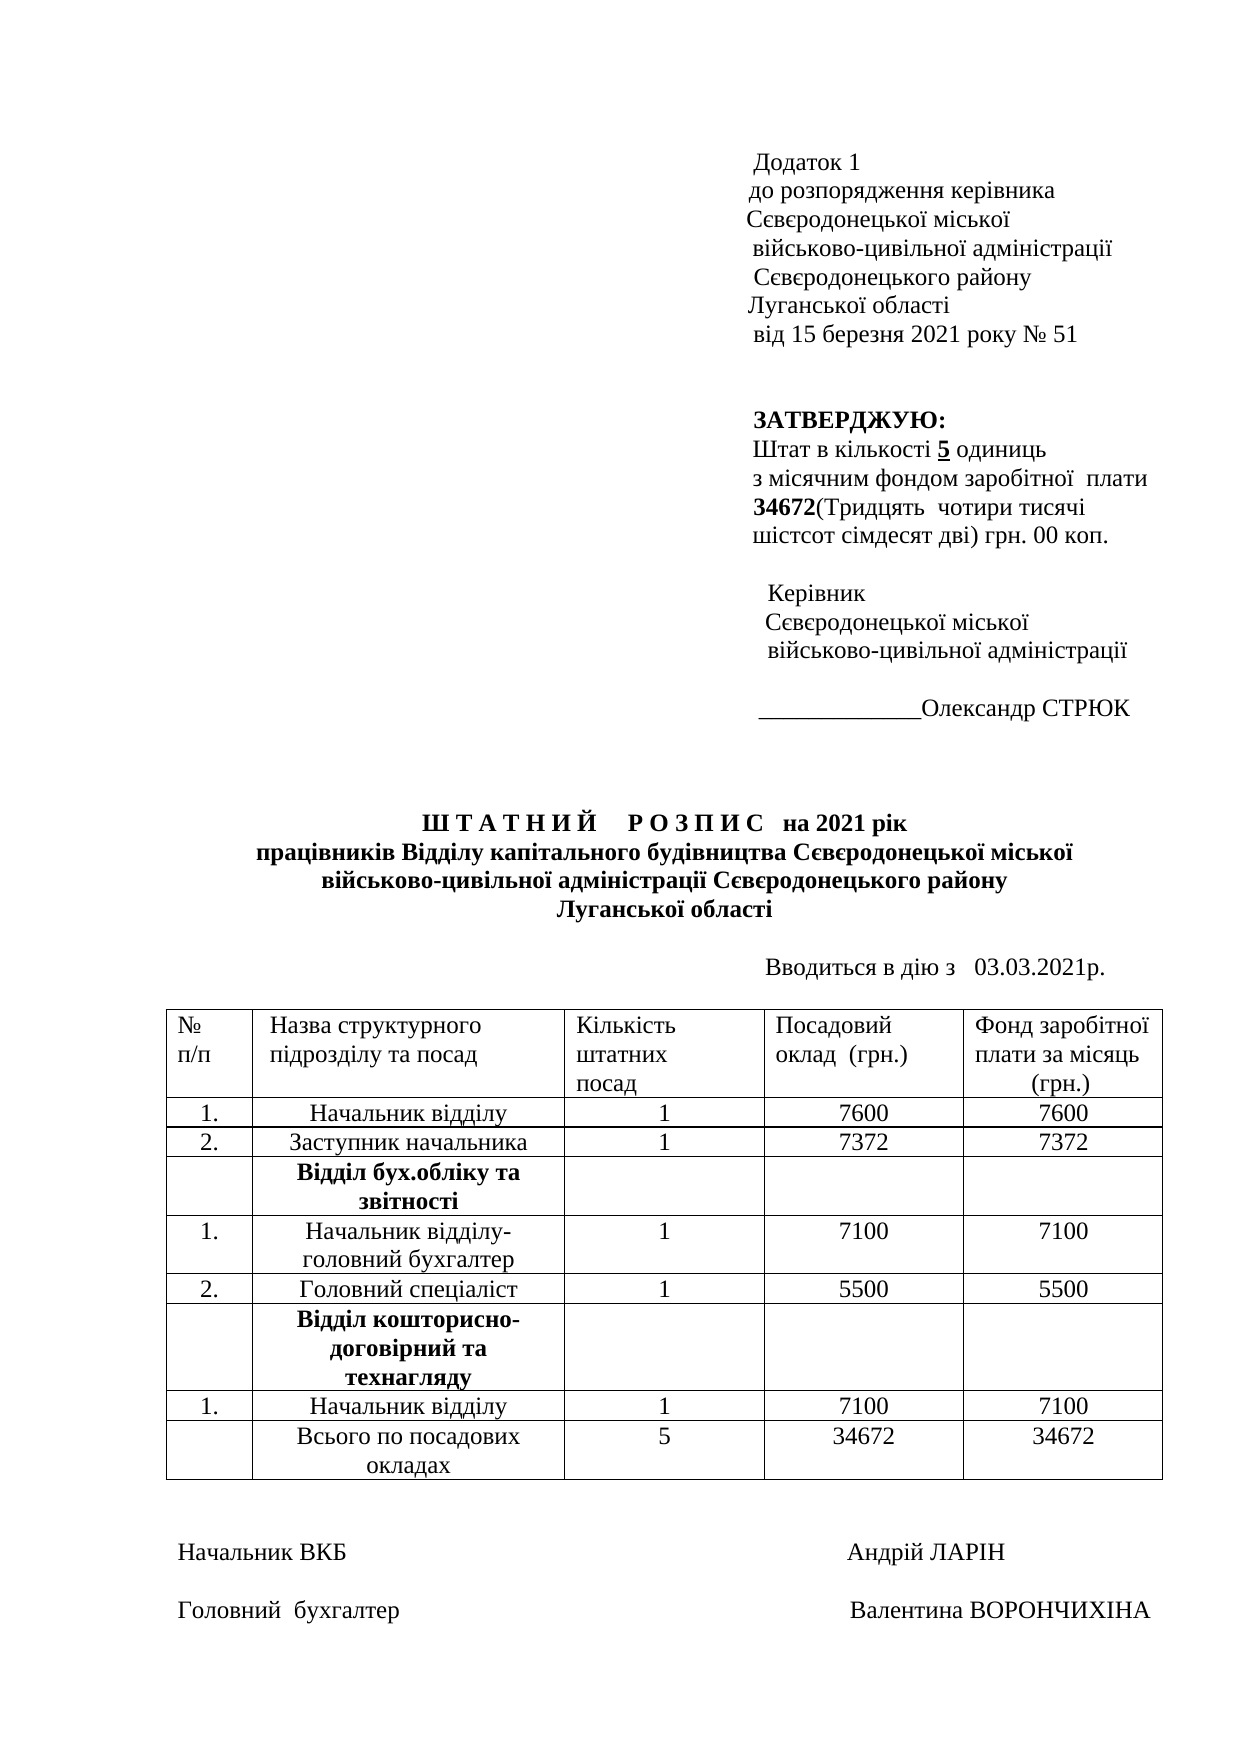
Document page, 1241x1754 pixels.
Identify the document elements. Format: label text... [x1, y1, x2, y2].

text шістсот сімдесят дві) грн. 00 коп. [177, 521, 1152, 549]
text від 15 березня 2021 року № 51 [620, 319, 1152, 348]
table_cell [167, 1421, 252, 1479]
table_cell 1 [565, 1391, 764, 1420]
table_cell 1. [167, 1098, 252, 1126]
table_cell [565, 1157, 764, 1215]
table_cell 7100 [765, 1216, 963, 1273]
text Начальник ВКБ Андрій ЛАРІН [177, 1537, 1152, 1566]
table_cell 7600 [765, 1098, 963, 1126]
table_cell Відділ бух.обліку та звітності [253, 1157, 564, 1215]
table_cell 34672 [765, 1421, 963, 1479]
text військово-цивільної адміністрації [693, 636, 1152, 664]
table_cell 7100 [964, 1391, 1162, 1420]
table_cell Начальник відділу [253, 1391, 564, 1420]
text з місячним фондом заробітної плати [177, 463, 1152, 492]
table_cell Начальник відділу-головний бухгалтер [253, 1216, 564, 1273]
text Головний бухгалтер Валентина ВОРОНЧИХІНА [177, 1595, 1152, 1623]
table_cell 7100 [964, 1216, 1162, 1273]
table_cell 5 [565, 1421, 764, 1479]
table_cell 1. [167, 1216, 252, 1273]
text Сєвєродонецького району [177, 262, 1152, 291]
text Сєвєродонецької міської [177, 204, 1152, 233]
table_cell [167, 1157, 252, 1215]
table_cell [167, 1304, 252, 1390]
table_cell 1 [565, 1216, 764, 1273]
table_header Посадовий оклад (грн.) [765, 1010, 963, 1097]
table_cell 7372 [765, 1128, 963, 1156]
table_header Кількість штатних посад [565, 1010, 764, 1097]
table_cell Заступник начальника [253, 1128, 564, 1156]
text працівників Відділу капітального будівництва Сєвєродонецької міської [177, 837, 1152, 866]
text Луганської області [472, 291, 1152, 319]
text до розпорядження керівника [177, 176, 1152, 204]
table_cell 2. [167, 1274, 252, 1303]
text Додаток 1 [693, 147, 1152, 176]
text Штат в кількості 5 одиниць [177, 434, 1152, 463]
text 34672(Тридцять чотири тисячі [693, 492, 1152, 521]
text військово-цивільної адміністрації Сєвєродонецького району [177, 866, 1152, 894]
table_cell Всього по посадових окладах [253, 1421, 564, 1479]
text Луганської області [177, 894, 1152, 923]
table_cell Начальник відділу [253, 1098, 564, 1126]
table_cell 1 [565, 1098, 764, 1126]
table_cell 1 [565, 1274, 764, 1303]
table_header Фонд заробітної плати за місяць (грн.) [964, 1010, 1162, 1097]
table_cell [964, 1304, 1162, 1390]
text Сєвєродонецької міської [177, 607, 1152, 636]
text Ш Т А Т Н И Й Р О З П И С на 2021 рік [177, 808, 1152, 837]
table_cell 7600 [964, 1098, 1162, 1126]
table_cell Головний спеціаліст [253, 1274, 564, 1303]
table_cell 7100 [765, 1391, 963, 1420]
text Вводиться в дію з 03.03.2021р. [177, 952, 1152, 981]
text ЗАТВЕРДЖУЮ: [693, 406, 1152, 434]
table_cell 34672 [964, 1421, 1162, 1479]
table_cell 5500 [964, 1274, 1162, 1303]
table_cell [565, 1304, 764, 1390]
table_cell 1 [565, 1128, 764, 1156]
table_cell 2. [167, 1128, 252, 1156]
table_cell [765, 1157, 963, 1215]
table_cell 7372 [964, 1128, 1162, 1156]
table_cell 1. [167, 1391, 252, 1420]
table_header № п/п [167, 1010, 252, 1097]
text _____________Олександр СТРЮК [177, 693, 1152, 722]
text військово-цивільної адміністрації [177, 233, 1152, 262]
table_header Назва структурного підрозділу та посад [253, 1010, 564, 1097]
table_cell [964, 1157, 1162, 1215]
table_cell Відділ кошторисно-договірний та технагляду [253, 1304, 564, 1390]
table_cell 5500 [765, 1274, 963, 1303]
table_cell [765, 1304, 963, 1390]
text Керівник [693, 578, 1152, 607]
